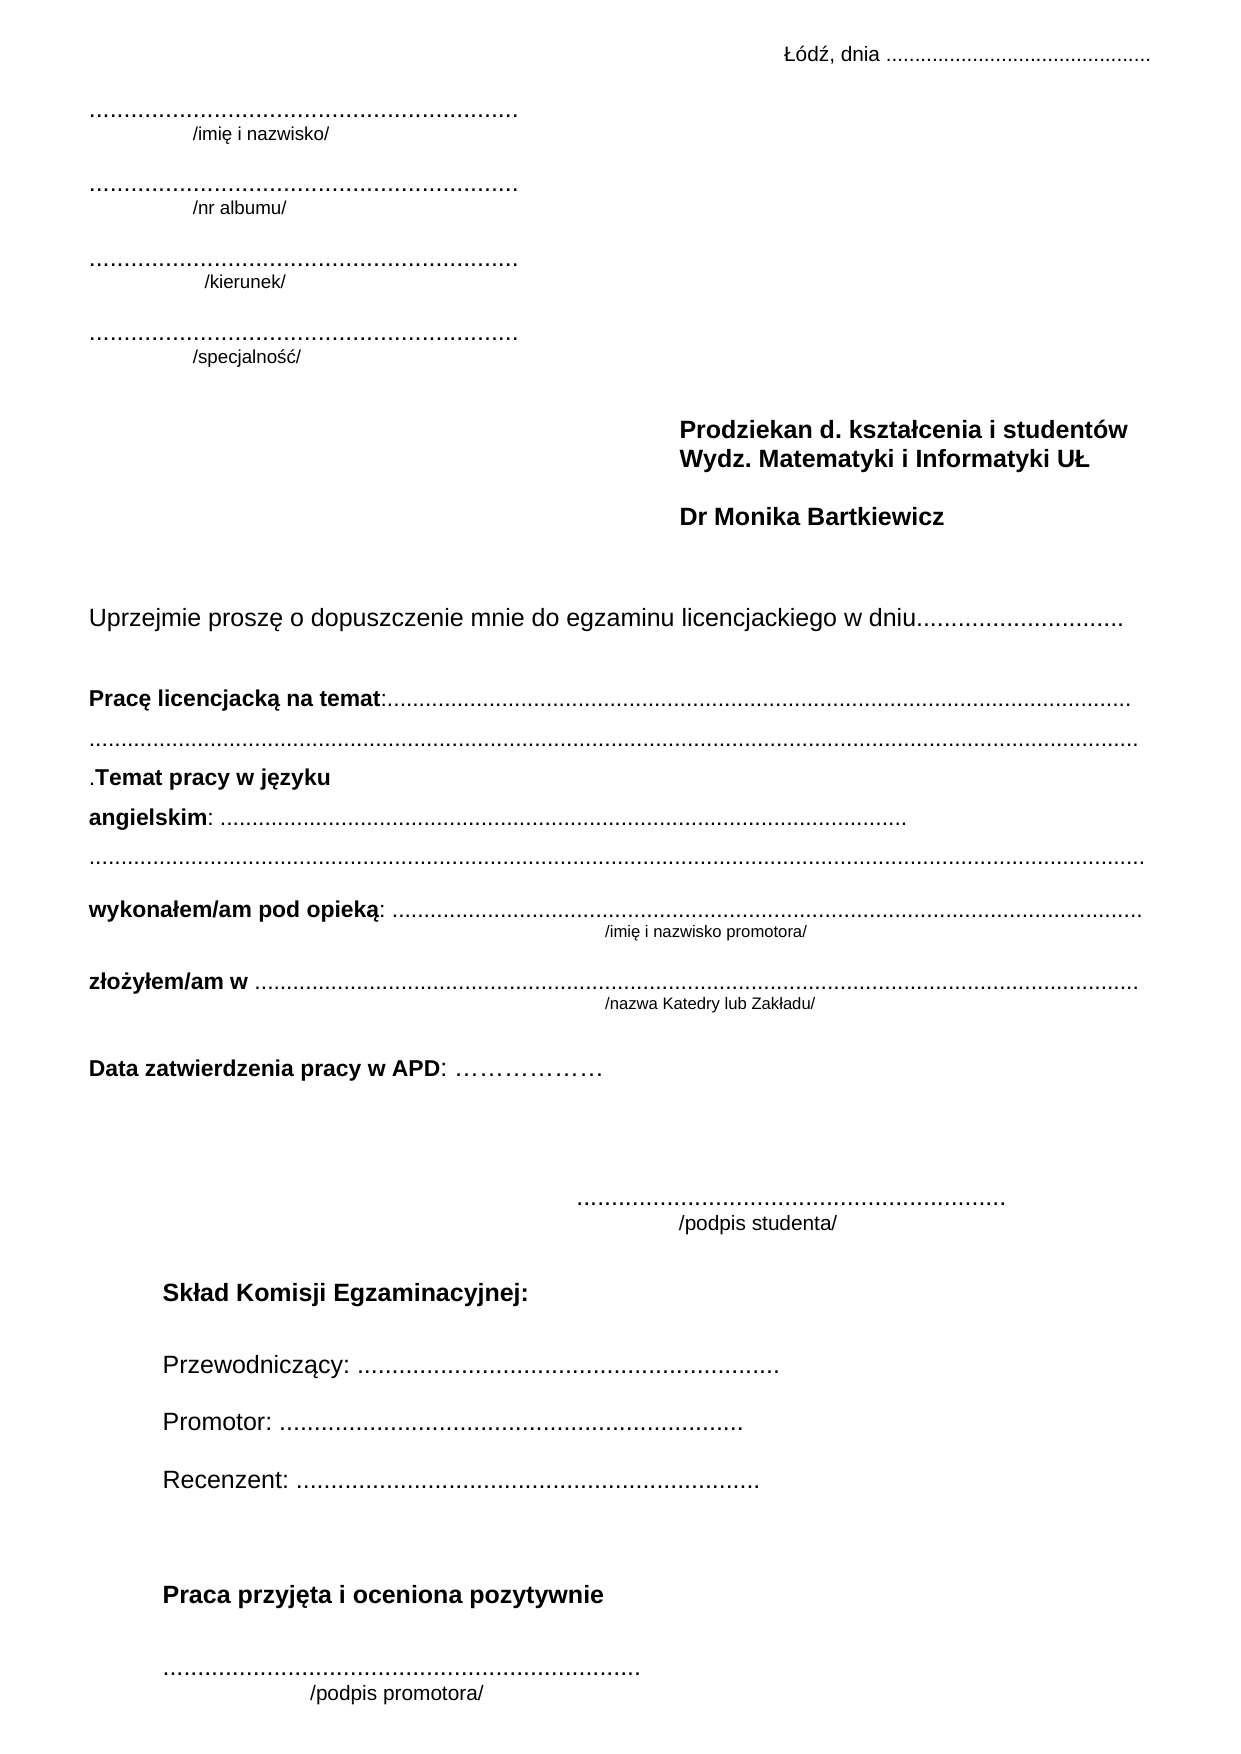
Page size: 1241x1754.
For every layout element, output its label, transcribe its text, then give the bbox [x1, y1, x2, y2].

text Praca przyjęta i oceniona pozytywnie [89, 1580, 1152, 1608]
text wykonałem/am pod opieką: ...................................................................................................................... [89, 896, 1152, 922]
text /specjalność/ [89, 346, 1152, 367]
text .............................................................. [576, 1182, 1152, 1211]
text złożyłem/am w ........................................................................................................................................... [89, 968, 1152, 994]
text Recenzent: ................................................................... [89, 1465, 1152, 1493]
text Data zatwierdzenia pracy w APD: ……………… [89, 1053, 1152, 1081]
text .............................................................. [89, 94, 1152, 123]
text /imię i nazwisko/ [89, 123, 1152, 144]
text Promotor: ................................................................... [89, 1407, 1152, 1436]
text ..................................................................... [89, 1652, 1152, 1680]
text Uprzejmie proszę o dopuszczenie mnie do egzaminu licencjackiego w dniu.............................. [89, 602, 1152, 631]
text /kierunek/ [89, 271, 1152, 293]
text /nazwa Katedry lub Zakładu/ [531, 994, 1152, 1013]
text Pracę licencjacką na temat:..................................................................................................................... [89, 685, 1152, 711]
text Wydz. Matematyki i Informatyki UŁ [679, 444, 1152, 473]
text /nr albumu/ [89, 197, 1152, 219]
text /imię i nazwisko promotora/ [531, 922, 1152, 941]
text Dr Monika Bartkiewicz [679, 502, 1152, 530]
text /podpis studenta/ [89, 1211, 1152, 1235]
text /podpis promotora/ [236, 1680, 1152, 1704]
text Skład Komisji Egzaminacyjnej: [89, 1278, 1152, 1307]
text Łódź, dnia .............................................. [89, 41, 1152, 65]
text ...................................................................................................................................................................... [89, 843, 1152, 869]
text Przewodniczący: ............................................................. [89, 1350, 1152, 1378]
text ......................................................................................................................................................................Temat pracy w języku angielskim: ............................................................................................................ [89, 724, 1152, 830]
text .............................................................. [89, 317, 1152, 346]
text Prodziekan d. kształcenia i studentów [679, 415, 1152, 444]
text .............................................................. [89, 168, 1152, 197]
text .............................................................. [89, 243, 1152, 271]
